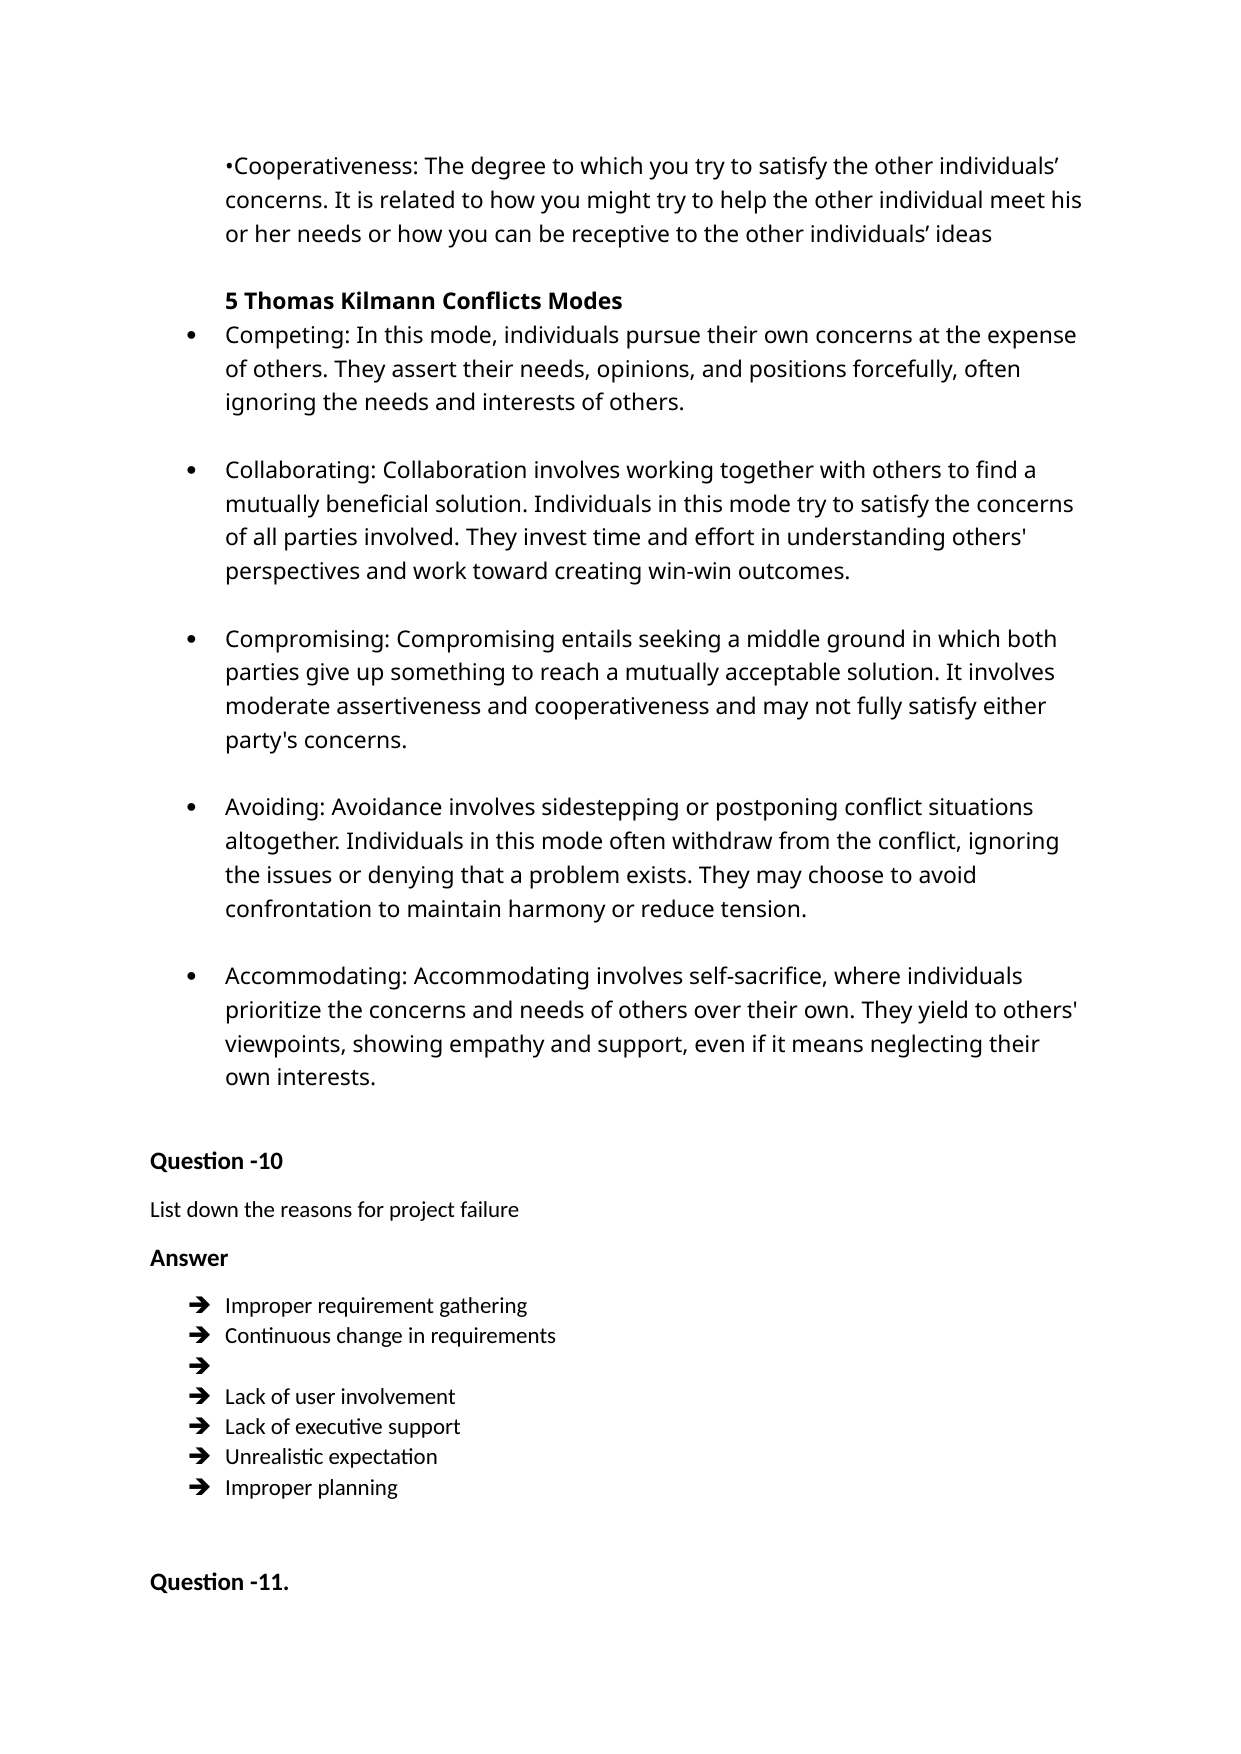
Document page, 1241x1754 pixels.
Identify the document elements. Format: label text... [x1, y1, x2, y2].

list Continuous change in requirements [187, 1322, 1090, 1350]
list 5 Thomas Kilmann Conflicts Modes [225, 285, 1090, 316]
list Collaborating: Collaboration involves working together with others to find a mutually beneficial solution. Individuals in this mode try to satisfy the concerns of all parties involved. They invest time and effort in understanding others' perspectives and work toward creating win-win outcomes. [187, 454, 1090, 586]
list Improper requirement gathering [187, 1291, 1090, 1319]
text Question -10 [150, 1145, 1090, 1176]
text Answer [150, 1242, 1090, 1272]
text Question -11. [150, 1566, 1090, 1597]
text List down the reasons for project failure [150, 1195, 1090, 1223]
list Avoiding: Avoidance involves sidestepping or postponing conflict situations altogether. Individuals in this mode often withdraw from the conflict, ignoring the issues or denying that a problem exists. They may choose to avoid confrontation to maintain harmony or reduce tension. [187, 791, 1090, 924]
list Unrealistic expectation [187, 1442, 1090, 1471]
list Lack of executive support [187, 1412, 1090, 1440]
list Lack of user involvement [187, 1382, 1090, 1410]
list •Cooperativeness: The degree to which you try to satisfy the other individuals’ concerns. It is related to how you might try to help the other individual meet his or her needs or how you can be receptive to the other individuals’ ideas [225, 150, 1090, 249]
list Compromising: Compromising entails seeking a middle ground in which both parties give up something to reach a mutually acceptable solution. It involves moderate assertiveness and cooperativeness and may not fully satisfy either party's concerns. [187, 622, 1090, 755]
list Competing: In this mode, individuals pursue their own concerns at the expense of others. They assert their needs, opinions, and positions forcefully, often ignoring the needs and interests of others. [187, 319, 1090, 417]
list Accommodating: Accommodating involves self-sacrifice, where individuals prioritize the concerns and needs of others over their own. They yield to others' viewpoints, showing empathy and support, even if it means neglecting their own interests. [187, 960, 1090, 1092]
list Improper planning [187, 1473, 1090, 1501]
